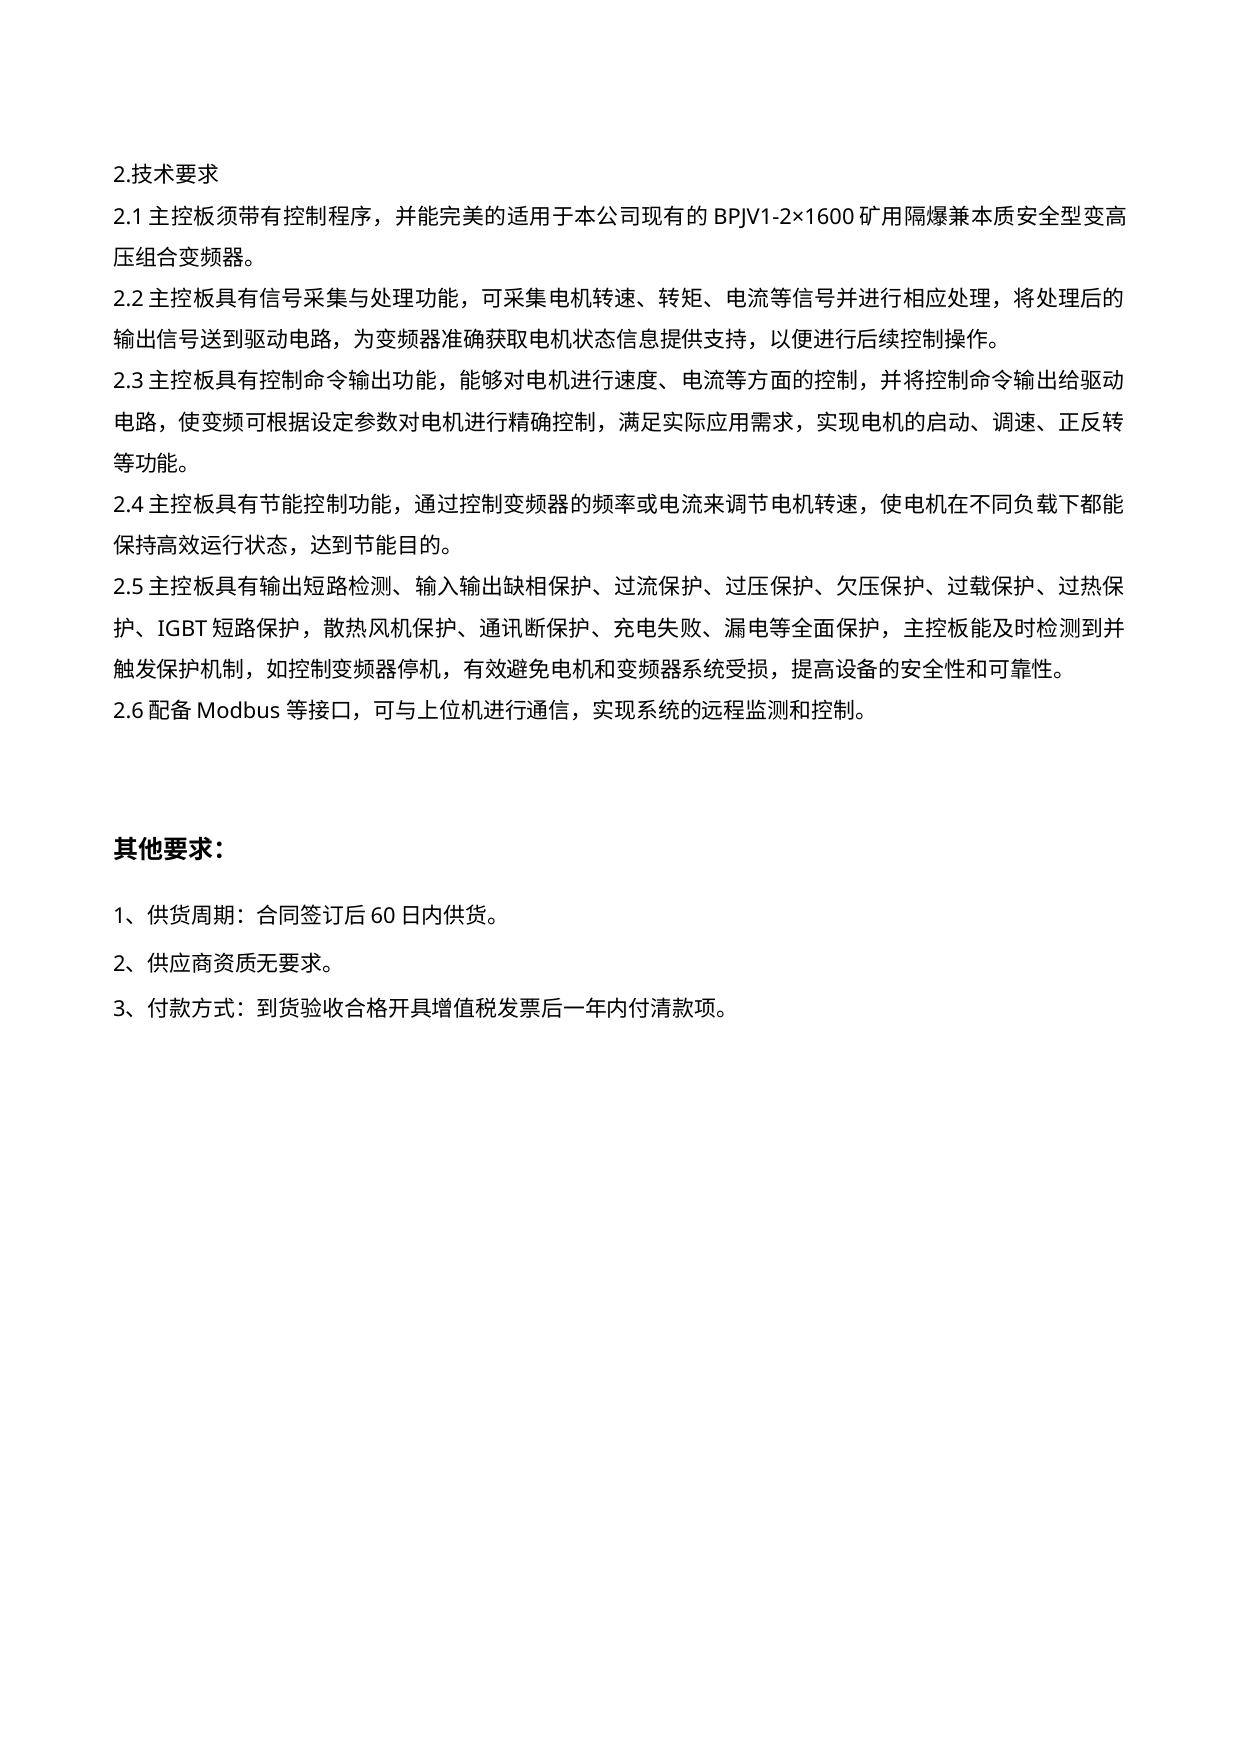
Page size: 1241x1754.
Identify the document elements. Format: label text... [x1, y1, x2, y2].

text 2.5主控板具有输出短路检测、输入输出缺相保护、过流保护、过压保护、欠压保护、过载保护、过热保护、IGBT短路保护，散热风机保护、通讯断保护、充电失败、漏电等全面保护，主控板能及时检测到并触发保护机制，如控制变频器停机，有效避免电机和变频器系统受损，提高设备的安全性和可靠性。 [113, 569, 1127, 683]
text 2.技术要求 [113, 157, 1127, 189]
text 2.6配备Modbus 等接口，可与上位机进行通信，实现系统的远程监测和控制。 [113, 693, 1127, 725]
text 2.1主控板须带有控制程序，并能完美的适用于本公司现有的BPJV1-2×1600矿用隔爆兼本质安全型变高压组合变频器。 [113, 199, 1127, 272]
text 3、付款方式：到货验收合格开具增值税发票后一年内付清款项。 [113, 991, 1127, 1023]
text 其他要求： [113, 815, 1127, 880]
text 2.4主控板具有节能控制功能，通过控制变频器的频率或电流来调节电机转速，使电机在不同负载下都能保持高效运行状态，达到节能目的。 [113, 487, 1127, 560]
text 1、供货周期：合同签订后60日内供货。 [113, 898, 1127, 930]
text 2.3主控板具有控制命令输出功能，能够对电机进行速度、电流等方面的控制，并将控制命令输出给驱动电路，使变频可根据设定参数对电机进行精确控制，满足实际应用需求，实现电机的启动、调速、正反转等功能。 [113, 363, 1127, 477]
subtitle 2、供应商资质无要求。 [113, 946, 1127, 978]
text 2.2主控板具有信号采集与处理功能，可采集电机转速、转矩、电流等信号并进行相应处理，将处理后的输出信号送到驱动电路，为变频器准确获取电机状态信息提供支持，以便进行后续控制操作。 [113, 281, 1127, 354]
